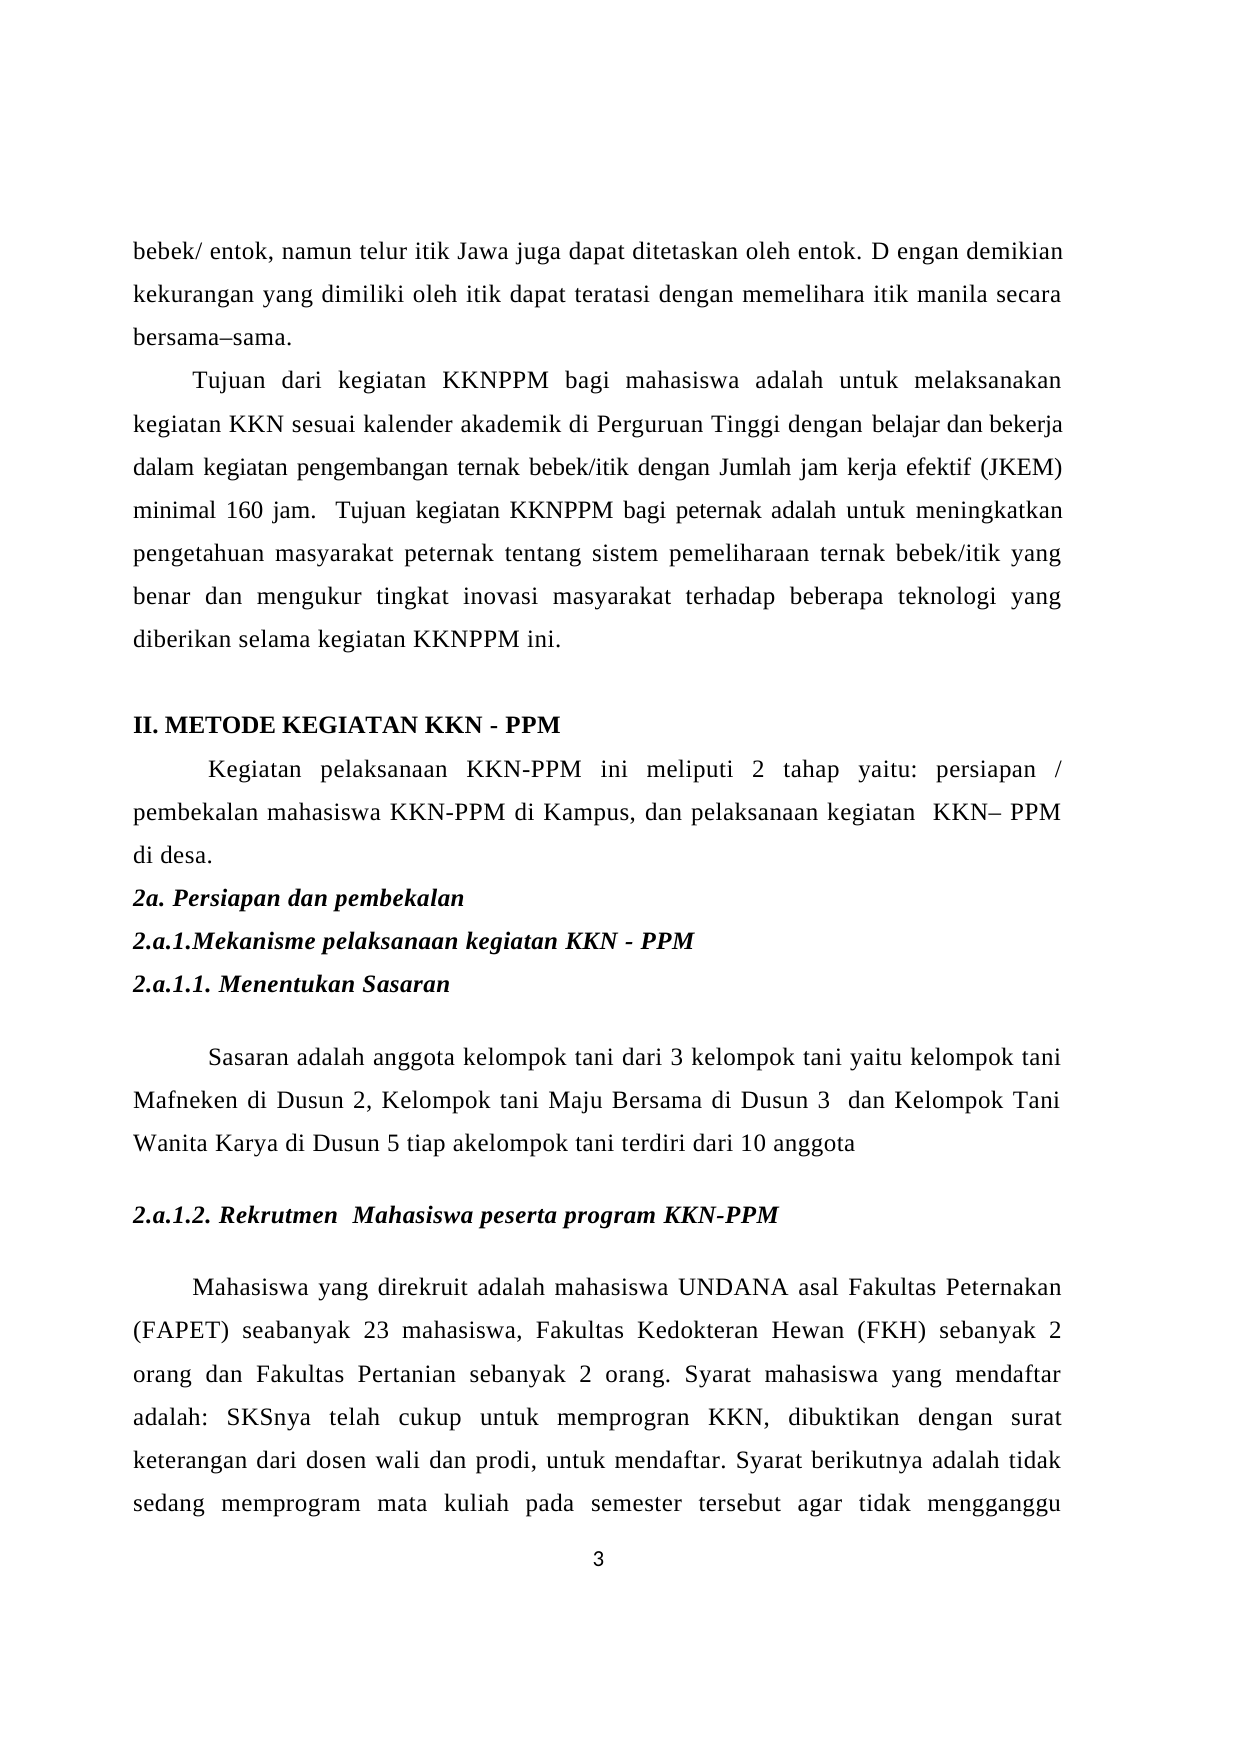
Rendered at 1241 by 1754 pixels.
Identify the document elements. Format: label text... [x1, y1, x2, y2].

text Kegiatan pelaksanaan KKN-PPM ini meliputi 2 tahap yaitu: persiapan / pembekalan mahasiswa KKN-PPM di Kampus, dan pelaksanaan kegiatan KKN– PPM di desa. [133, 754, 1063, 869]
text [133, 1272, 1063, 1517]
text 2a. Persiapan dan pembekalan [133, 883, 1063, 912]
text 2.a.1.Mekanisme pelaksanaan kegiatan KKN - PPM [133, 926, 1063, 955]
text Tujuan dari kegiatan KKNPPM bagi mahasiswa adalah untuk melaksanakan kegiatan KKN sesuai kalender akademik di Perguruan Tinggi dengan belajar dan bekerja dalam kegiatan pengembangan ternak bebek/itik dengan Jumlah jam kerja efektif (JKEM) minimal 160 jam. Tujuan kegiatan KKNPPM bagi peternak adalah untuk meningkatkan pengetahuan masyarakat peternak tentang sistem pemeliharaan ternak bebek/itik yang benar dan mengukur tingkat inovasi masyarakat terhadap beberapa teknologi yang diberikan selama kegiatan KKNPPM ini. [133, 366, 1063, 653]
text Sasaran adalah anggota kelompok tani dari 3 kelompok tani yaitu kelompok tani Mafneken di Dusun 2, Kelompok tani Maju Bersama di Dusun 3 dan Kelompok Tani Wanita Karya di Dusun 5 tiap akelompok tani terdiri dari 10 anggota [133, 1042, 1063, 1157]
text 2.a.1.2. Rekrutmen Mahasiswa peserta program KKN-PPM [133, 1200, 1063, 1229]
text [133, 236, 1063, 351]
text II. METODE KEGIATAN KKN - PPM [133, 711, 1063, 739]
text 2.a.1.1. Menentukan Sasaran [133, 969, 1063, 998]
